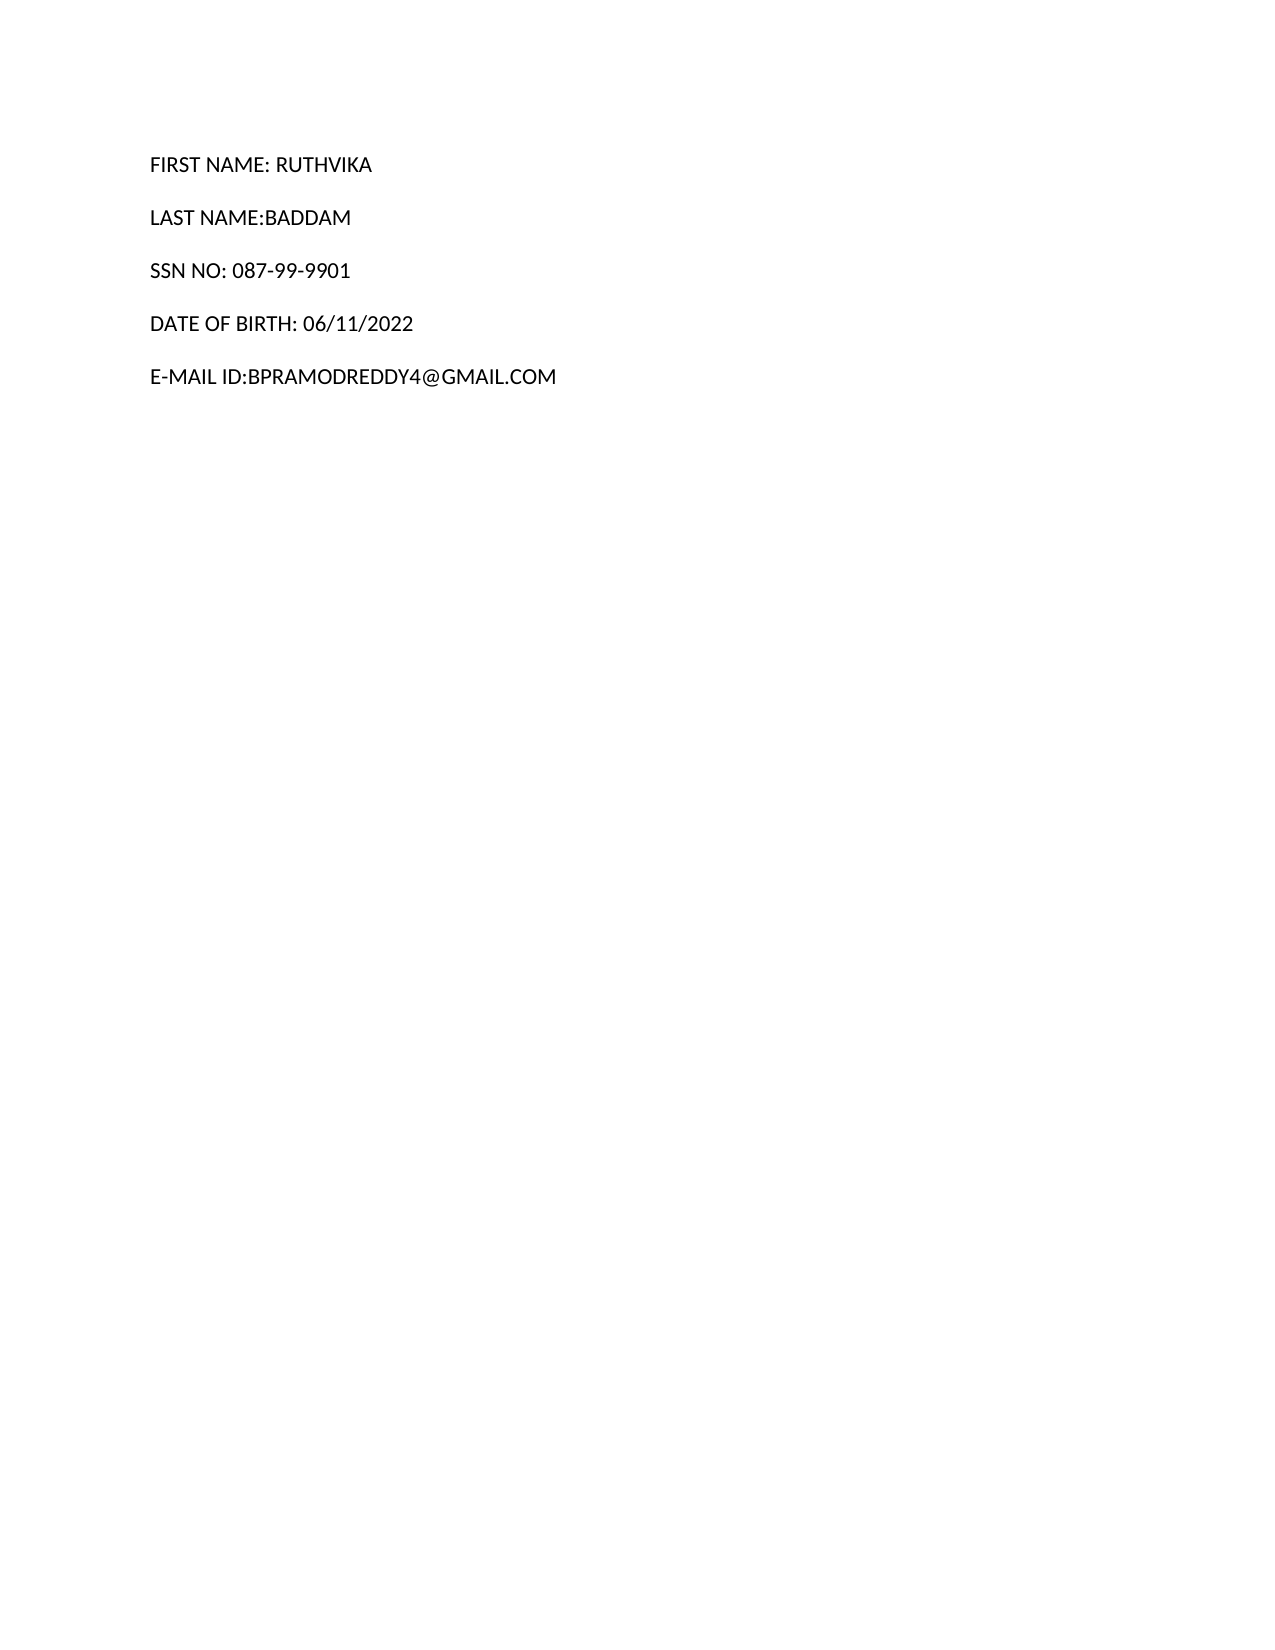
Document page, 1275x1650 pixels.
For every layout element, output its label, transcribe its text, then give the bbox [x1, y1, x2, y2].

text DATE OF BIRTH: 06/11/2022 [150, 309, 1125, 337]
text E-MAIL ID:BPRAMODREDDY4@GMAIL.COM [150, 362, 1125, 390]
text SSN NO: 087-99-9901 [150, 256, 1125, 284]
text LAST NAME:BADDAM [150, 203, 1125, 231]
text FIRST NAME: RUTHVIKA [150, 150, 1125, 178]
